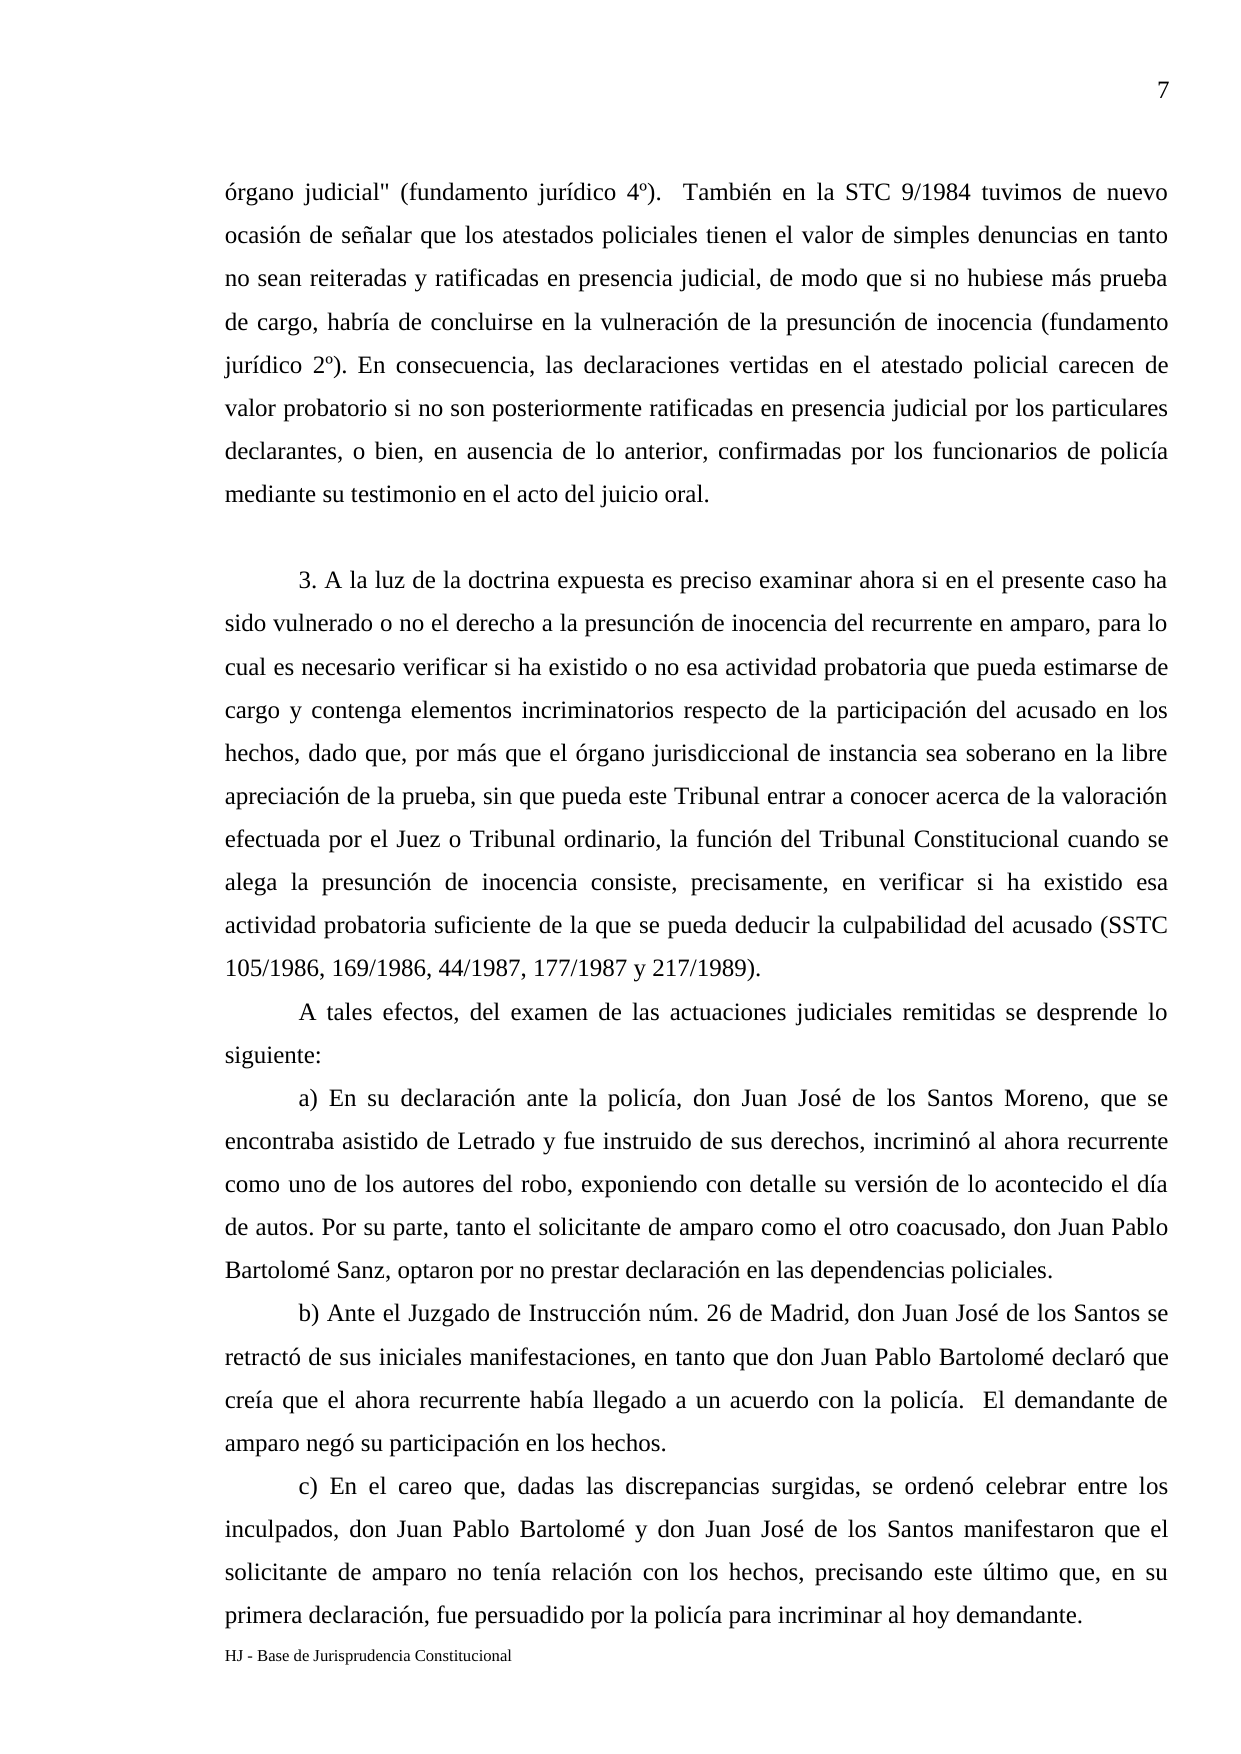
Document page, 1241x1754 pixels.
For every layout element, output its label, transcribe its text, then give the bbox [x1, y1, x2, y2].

text b) Ante el Juzgado de Instrucción núm. 26 de Madrid, don Juan José de los Santos se retractó de sus iniciales manifestaciones, en tanto que don Juan Pablo Bartolomé declaró que creía que el ahora recurrente había llegado a un acuerdo con la policía. El demandante de amparo negó su participación en los hechos. [224, 1298, 1169, 1457]
text A tales efectos, del examen de las actuaciones judiciales remitidas se desprende lo siguiente: [224, 997, 1169, 1068]
text c) En el careo que, dadas las discrepancias surgidas, se ordenó celebrar entre los inculpados, don Juan Pablo Bartolomé y don Juan José de los Santos manifestaron que el solicitante de amparo no tenía relación con los hechos, precisando este último que, en su primera declaración, fue persuadido por la policía para incriminar al hoy demandante. [224, 1471, 1169, 1629]
text a) En su declaración ante la policía, don Juan José de los Santos Moreno, que se encontraba asistido de Letrado y fue instruido de sus derechos, incriminó al ahora recurrente como uno de los autores del robo, exponiendo con detalle su versión de lo acontecido el día de autos. Por su parte, tanto el solicitante de amparo como el otro coacusado, don Juan Pablo Bartolomé Sanz, optaron por no prestar declaración en las dependencias policiales. [224, 1083, 1169, 1284]
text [224, 177, 1169, 508]
text 3. A la luz de la doctrina expuesta es preciso examinar ahora si en el presente caso ha sido vulnerado o no el derecho a la presunción de inocencia del recurrente en amparo, para lo cual es necesario verificar si ha existido o no esa actividad probatoria que pueda estimarse de cargo y contenga elementos incriminatorios respecto de la participación del acusado en los hechos, dado que, por más que el órgano jurisdiccional de instancia sea soberano en la libre apreciación de la prueba, sin que pueda este Tribunal entrar a conocer acerca de la valoración efectuada por el Juez o Tribunal ordinario, la función del Tribunal Constitucional cuando se alega la presunción de inocencia consiste, precisamente, en verificar si ha existido esa actividad probatoria suficiente de la que se pueda deducir la culpabilidad del acusado (SSTC 105/1986, 169/1986, 44/1987, 177/1987 y 217/1989). [224, 565, 1169, 982]
